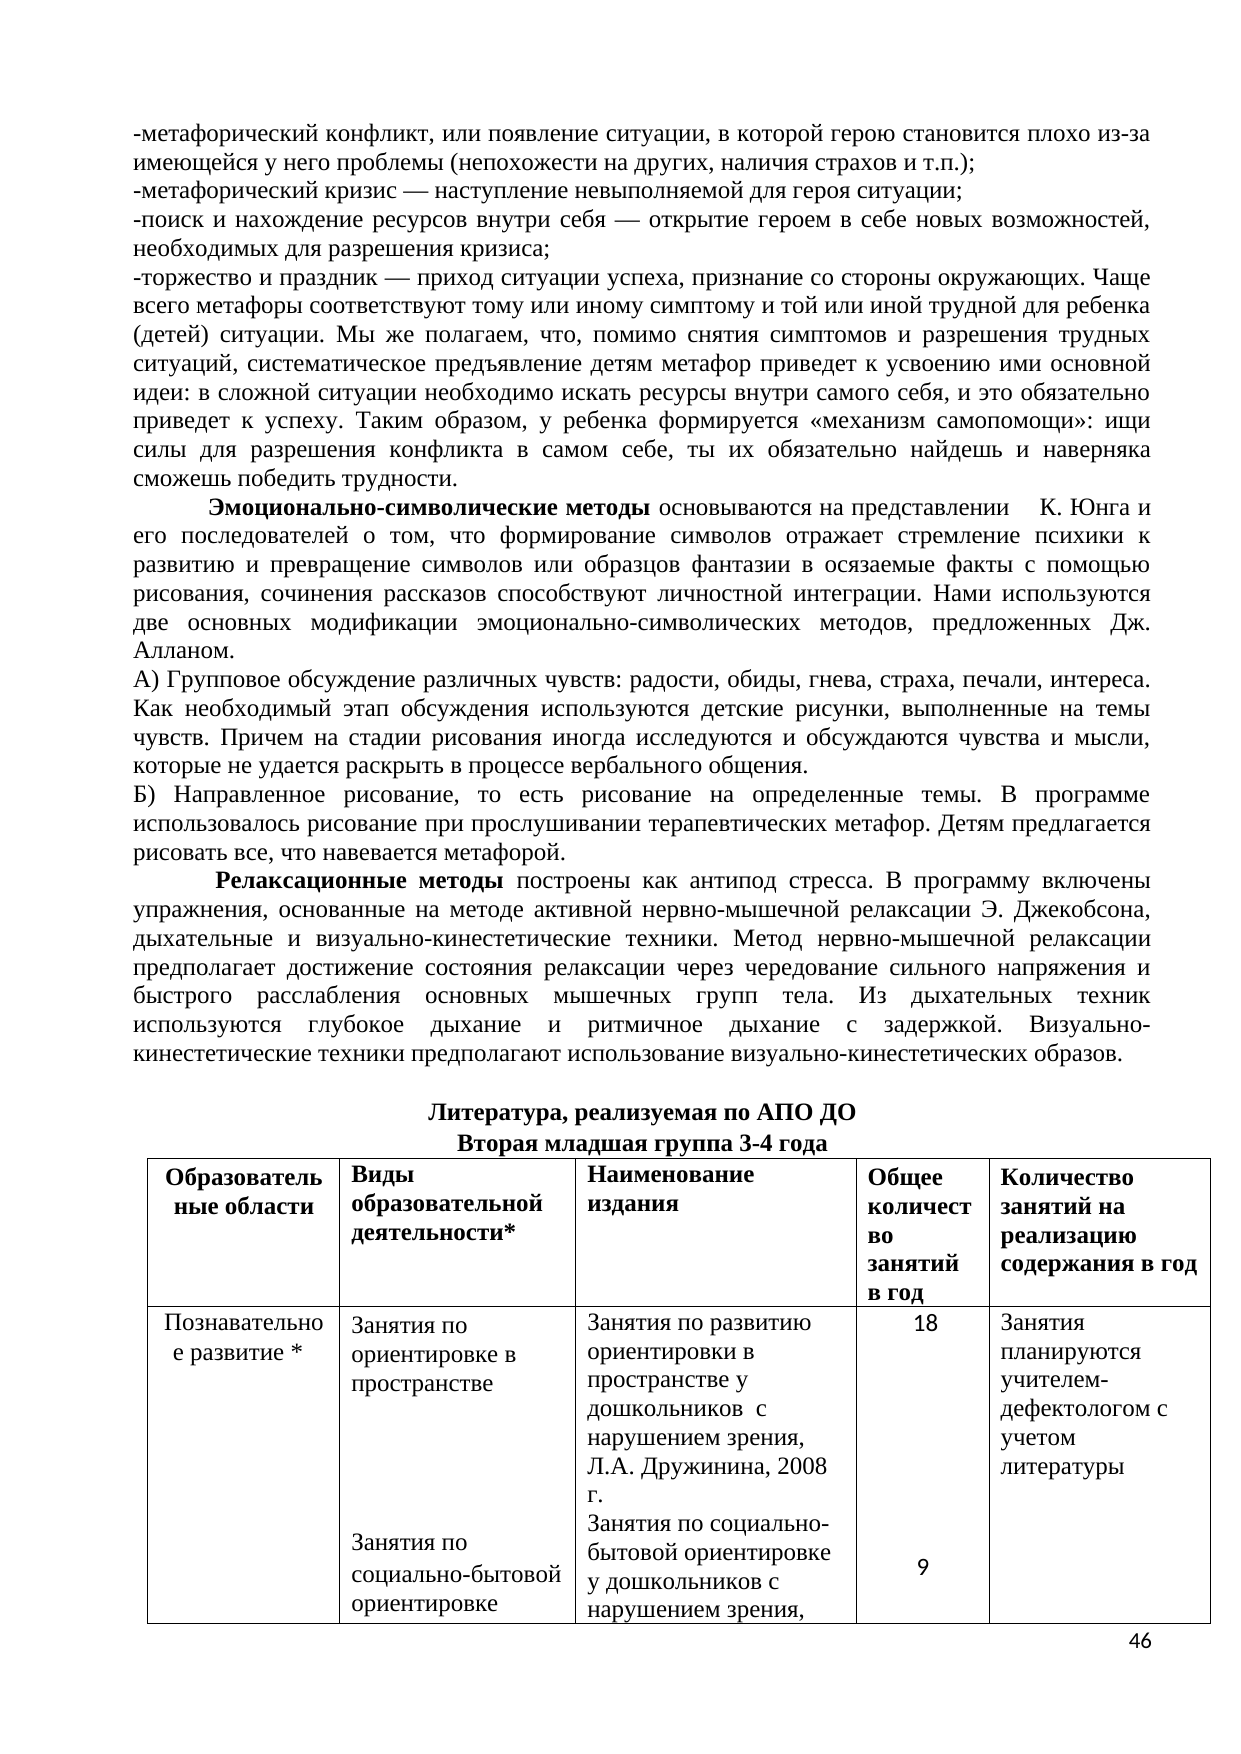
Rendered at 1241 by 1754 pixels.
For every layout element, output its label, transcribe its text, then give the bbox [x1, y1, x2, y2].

text -метафорический конфликт, или появление ситуации, в которой герою становится плохо из-за имеющейся у него проблемы (непохожести на других, наличия страхов и т.п.); [133, 118, 1152, 176]
table_header Наименование издания [576, 1159, 856, 1306]
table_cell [340, 1307, 575, 1623]
table_header Образовательные области [148, 1159, 339, 1306]
text Эмоционально-символические методы основываются на представлении К. Юнга и его последователей о том, что формирование символов отражает стремление психики к развитию и превращение символов или образцов фантазии в осязаемые факты с помощью рисования, сочинения рассказов способствуют личностной интеграции. Нами используются две основных модификации эмоционально-символических методов, предложенных Дж. Алланом. [133, 492, 1152, 664]
text -торжество и праздник — приход ситуации успеха, признание со стороны окружающих. Чаще всего метафоры соответствуют тому или иному симптому и той или иной трудной для ребенка (детей) ситуации. Мы же полагаем, что, помимо снятия симптомов и разрешения трудных ситуаций, систематическое предъявление детям метафор приведет к усвоению ими основной идеи: в сложной ситуации необходимо искать ресурсы внутри самого себя, и это обязательно приведет к успеху. Таким образом, у ребенка формируется «механизм самопомощи»: ищи силы для разрешения конфликта в самом себе, ты их обязательно найдешь и наверняка сможешь победить трудности. [133, 262, 1152, 492]
text А) Групповое обсуждение различных чувств: радости, обиды, гнева, страха, печали, интереса. Как необходимый этап обсуждения используются детские рисунки, выполненные на темы чувств. Причем на стадии рисования иногда исследуются и обсуждаются чувства и мысли, которые не удается раскрыть в процессе вербального общения. [133, 664, 1152, 779]
text Литература, реализуемая по АПО ДО [133, 1097, 1152, 1126]
text Вторая младшая группа 3-4 года [133, 1128, 1152, 1156]
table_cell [576, 1307, 856, 1623]
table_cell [148, 1307, 339, 1623]
table_header Количество занятий на реализацию содержания в год [990, 1159, 1210, 1306]
table_cell 18 9 18 [857, 1307, 989, 1623]
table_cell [990, 1307, 1210, 1623]
text Б) Направленное рисование, то есть рисование на определенные темы. В программе использовалось рисование при прослушивании терапевтических метафор. Детям предлагается рисовать все, что навевается метафорой. [133, 779, 1152, 866]
table_header Виды образовательной деятельности* [340, 1159, 575, 1306]
table_header Общее количество занятий в год [857, 1159, 989, 1306]
text Релаксационные методы построены как антипод стресса. В программу включены упражнения, основанные на методе активной нервно-мышечной релаксации Э. Джекобсона, дыхательные и визуально-кинестетические техники. Метод нервно-мышечной релаксации предполагает достижение состояния релаксации через чередование сильного напряжения и быстрого расслабления основных мышечных групп тела. Из дыхательных техник используются глубокое дыхание и ритмичное дыхание с задержкой. Визуально-кинестетические техники предполагают использование визуально-кинестетических образов. [133, 866, 1152, 1067]
text -метафорический кризис — наступление невыполняемой для героя ситуации; [133, 176, 1152, 204]
text -поиск и нахождение ресурсов внутри себя — открытие героем в себе новых возможностей, необходимых для разрешения кризиса; [133, 204, 1152, 262]
